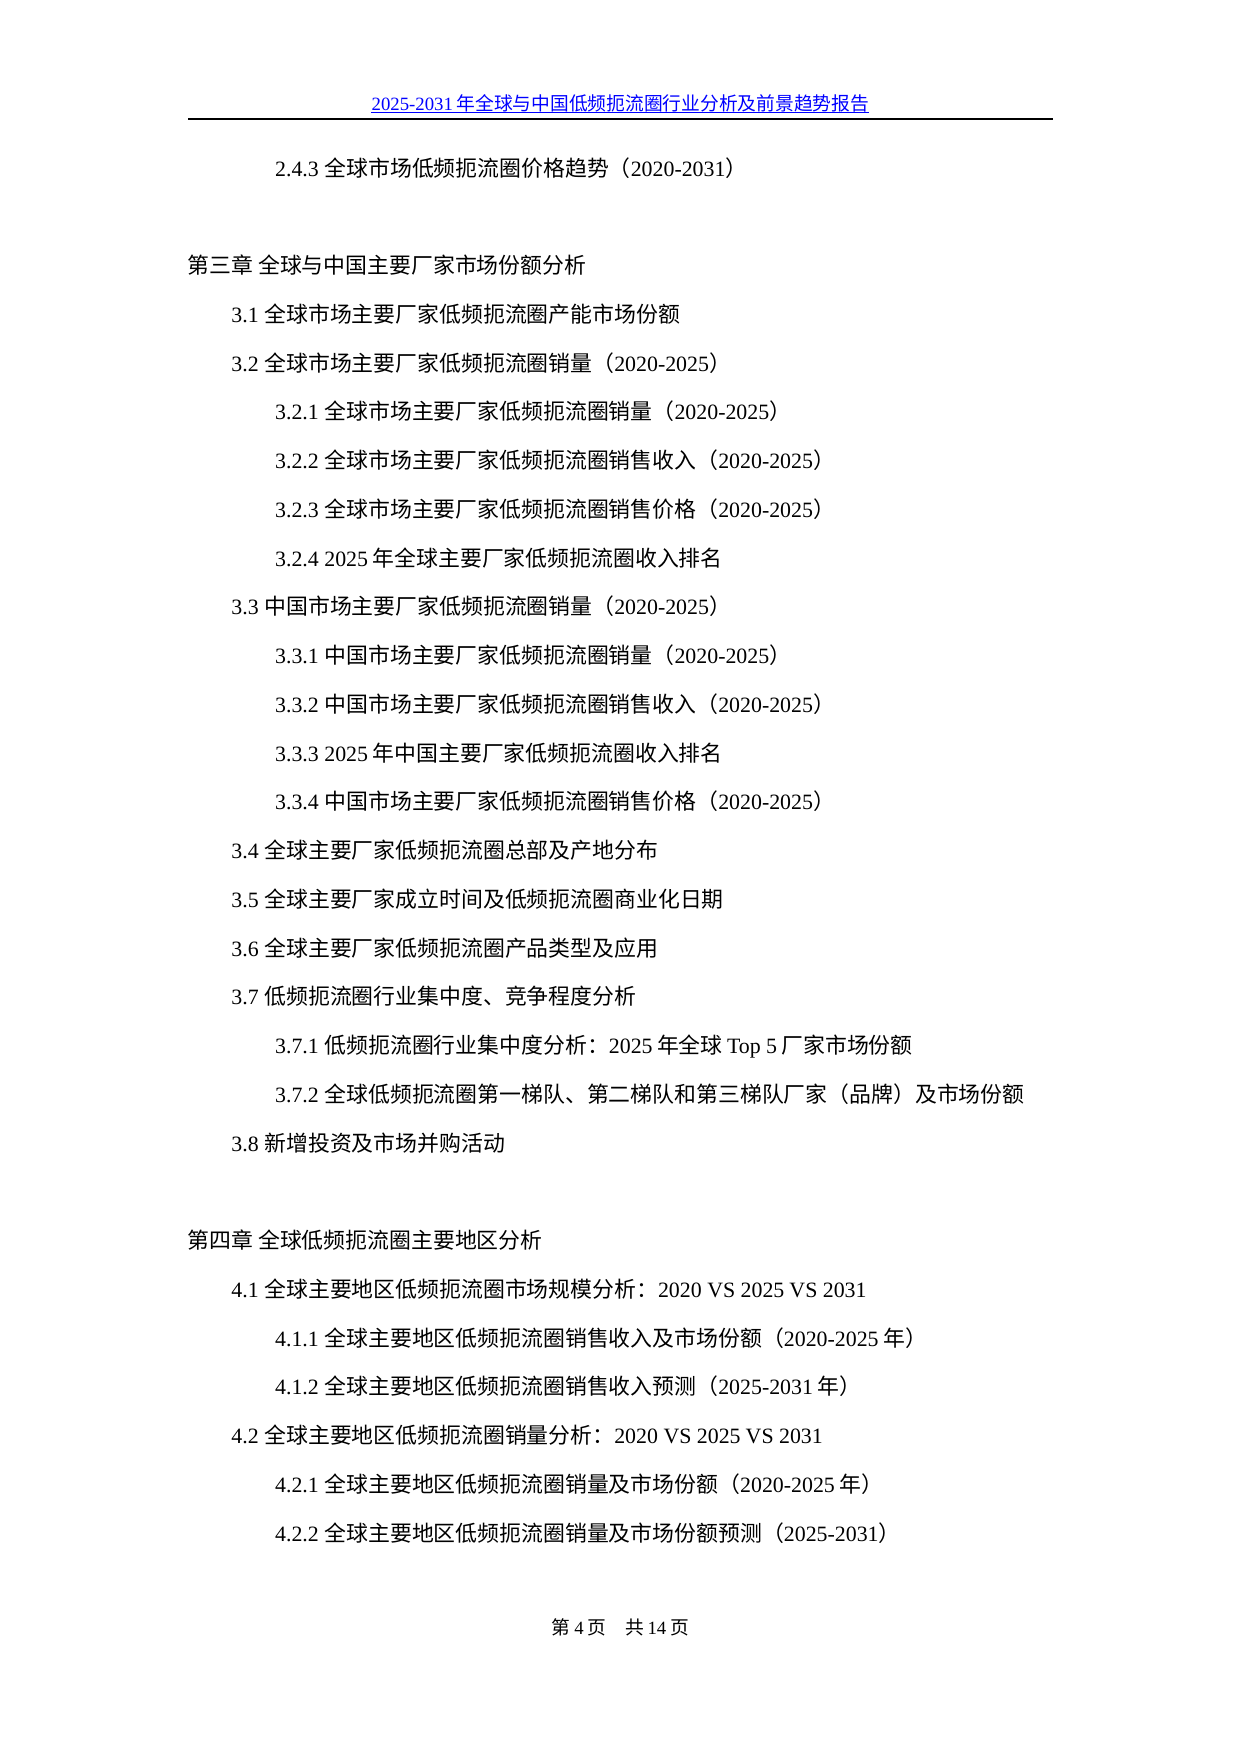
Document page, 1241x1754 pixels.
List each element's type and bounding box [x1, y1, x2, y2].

text [187, 150, 1053, 1548]
